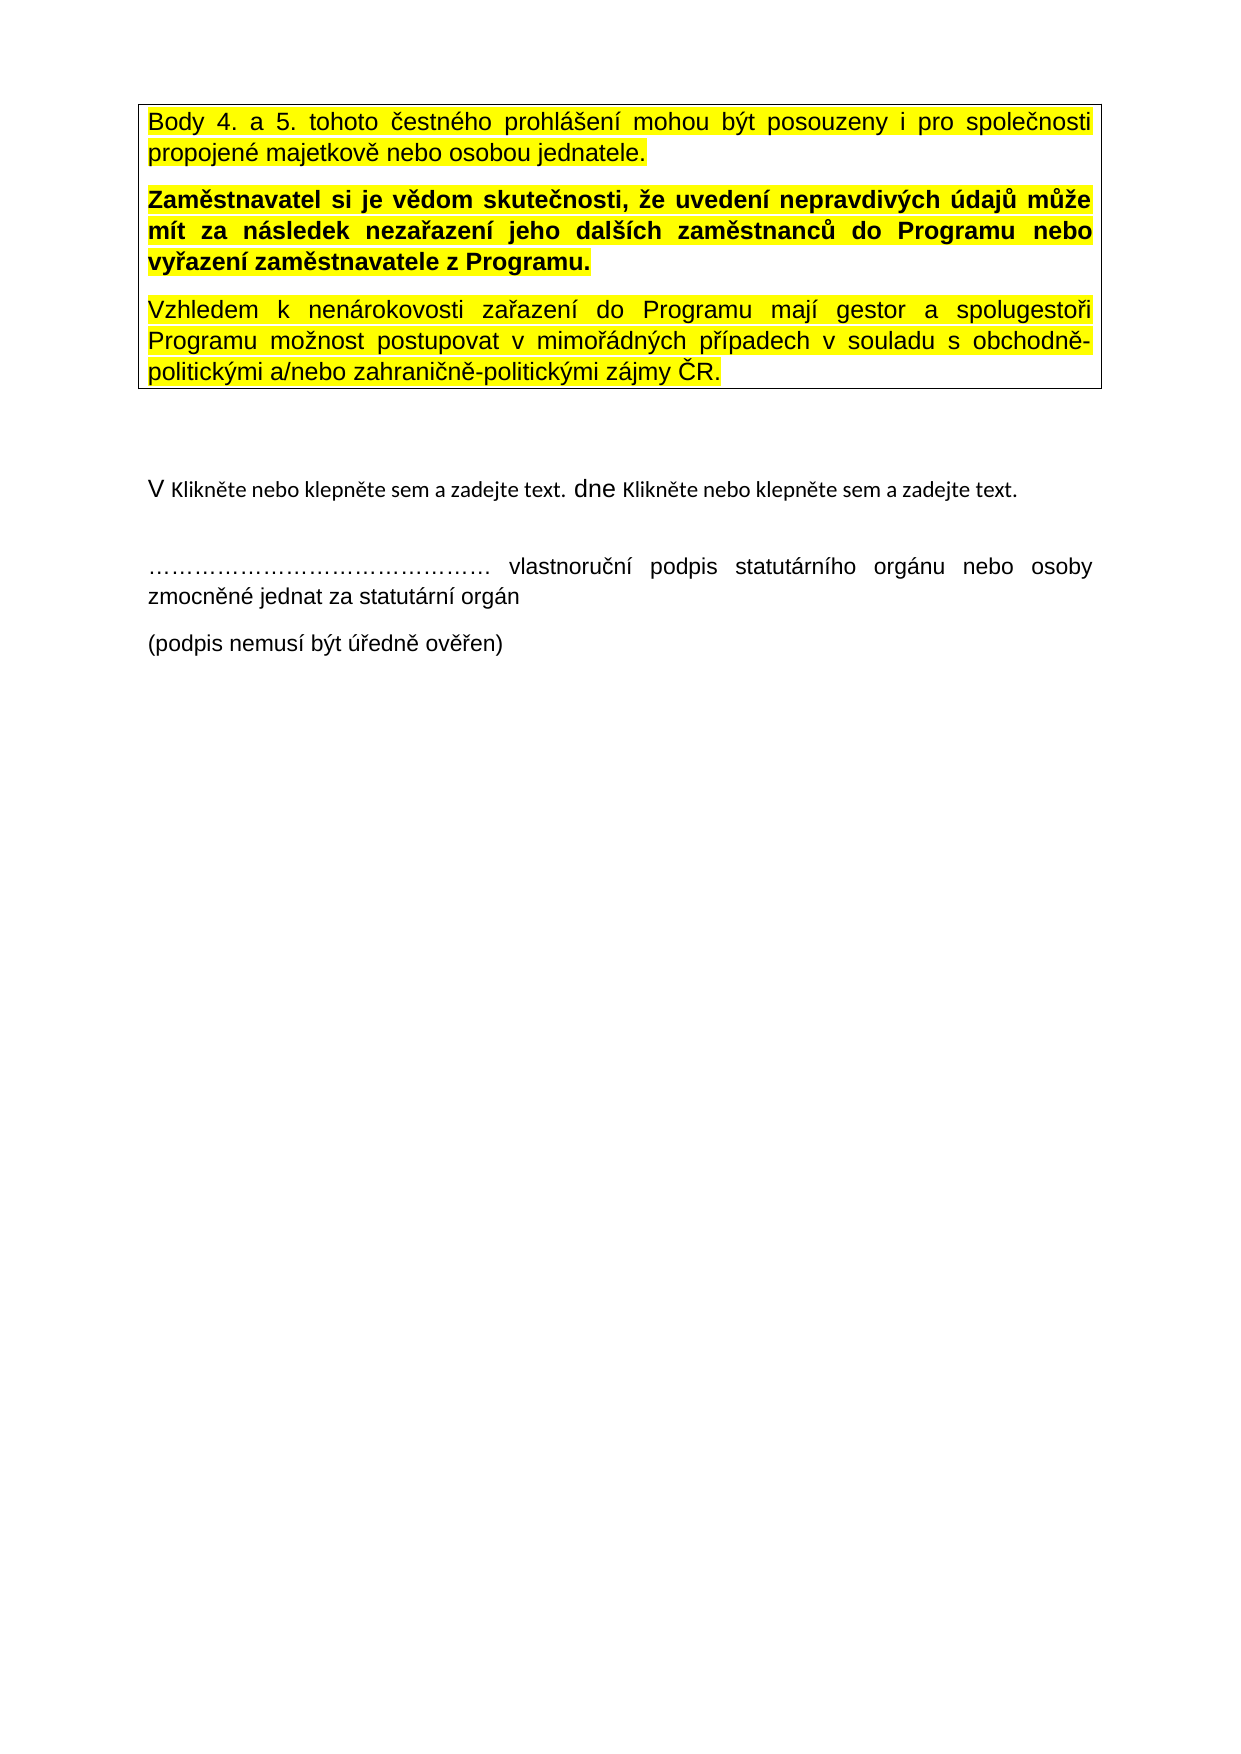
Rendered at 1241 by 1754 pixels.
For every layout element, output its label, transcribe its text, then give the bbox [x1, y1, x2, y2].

text Zaměstnavatel si je vědom skutečnosti, že uvedení nepravdivých údajů může mít za následek nezařazení jeho dalších zaměstnanců do Programu nebo vyřazení zaměstnavatele z Programu. [139, 182, 1101, 276]
text Vzhledem k nenárokovosti zařazení do Programu mají gestor a spolugestoři Programu možnost postupovat v mimořádných případech v souladu s obchodně-politickými a/nebo zahraničně-politickými zájmy ČR. [139, 292, 1101, 388]
text V dne [148, 474, 1093, 503]
text ……………………………………… vlastnoruční podpis statutárního orgánu nebo osoby zmocněné jednat za statutární orgán [148, 553, 1093, 610]
text (podpis nemusí být úředně ověřen) [148, 630, 1093, 657]
text Body 4. a 5. tohoto čestného prohlášení mohou být posouzeny i pro společnosti propojené majetkově nebo osobou jednatele. [139, 105, 1101, 166]
